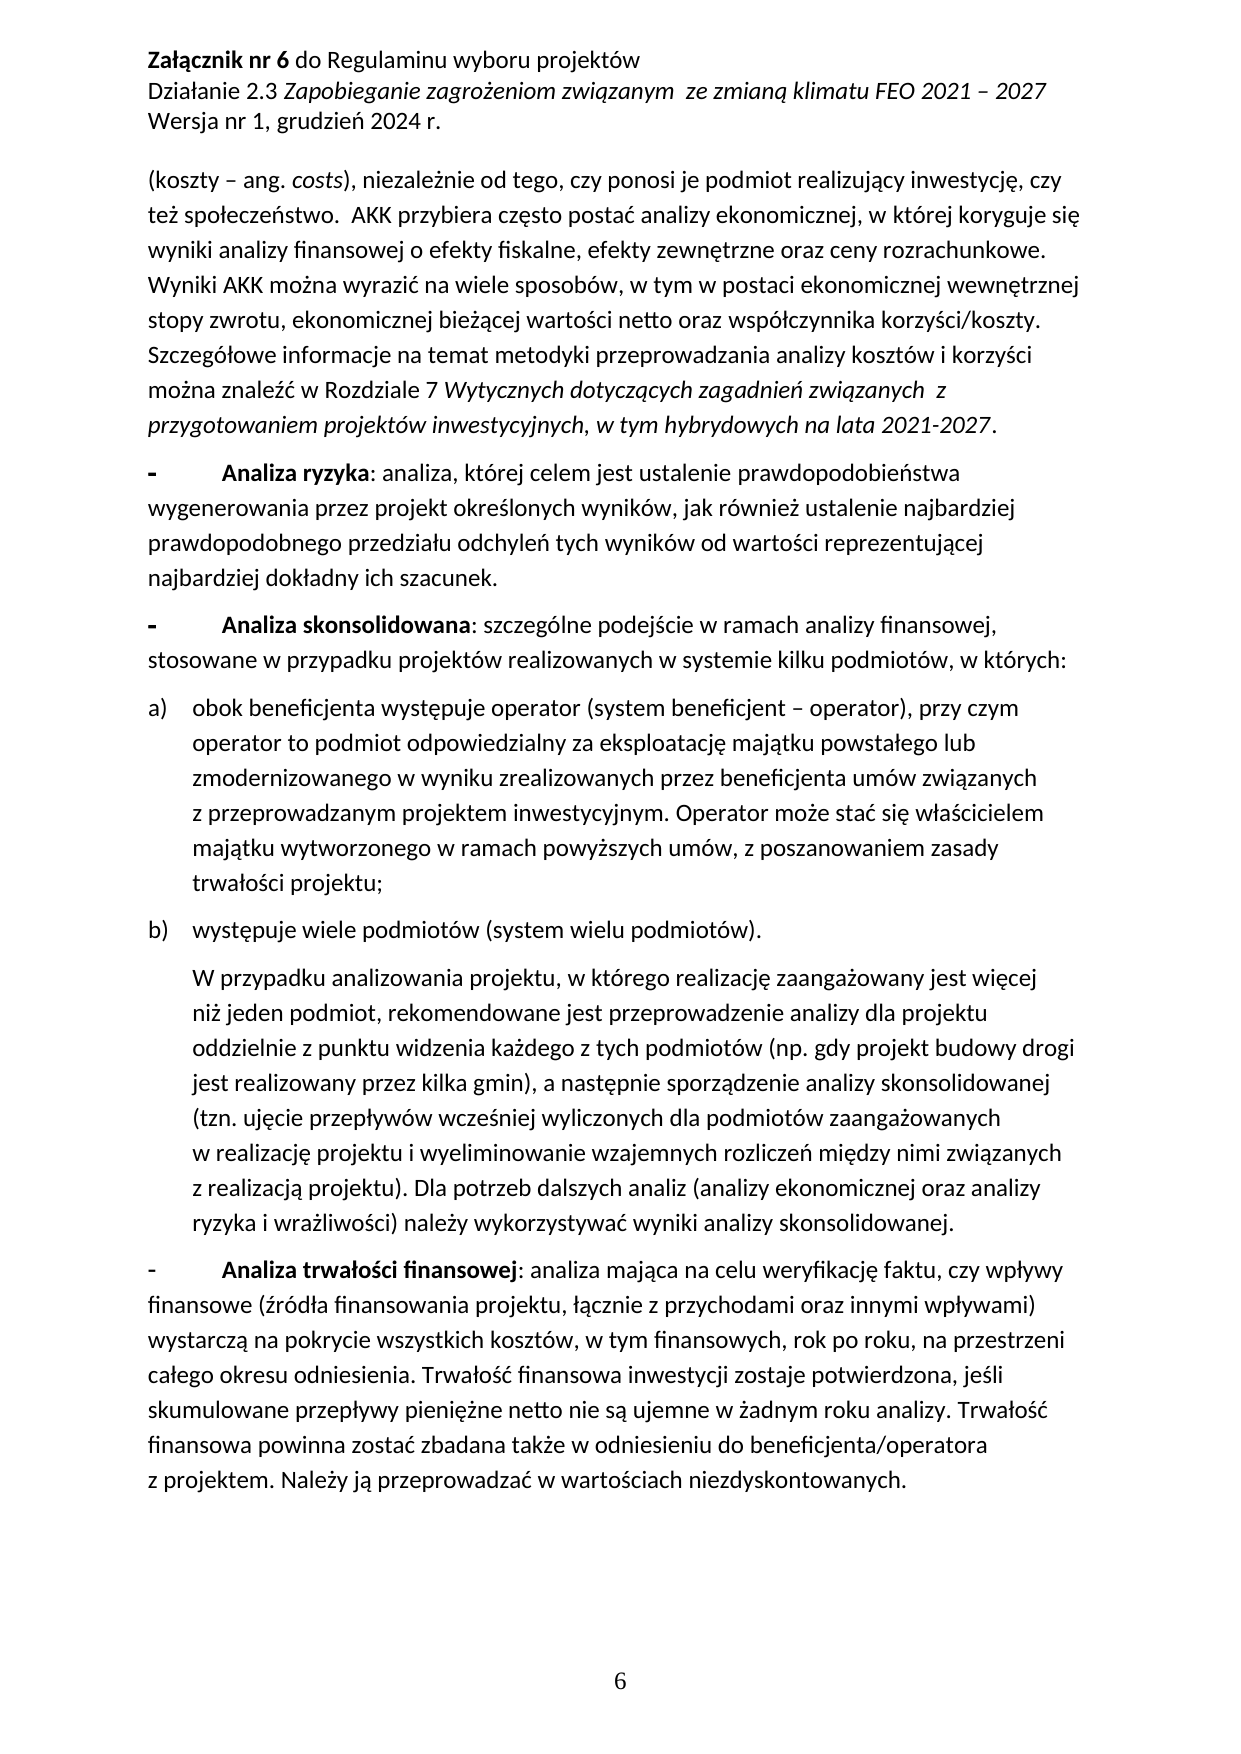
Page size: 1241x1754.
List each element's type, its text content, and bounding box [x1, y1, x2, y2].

list Analiza trwałości finansowej: analiza mająca na celu weryfikację faktu, czy wpływy finansowe (źródła finansowania projektu, łącznie z przychodami oraz innymi wpływami) wystarczą na pokrycie wszystkich kosztów, w tym finansowych, rok po roku, na przestrzeni całego okresu odniesienia. Trwałość finansowa inwestycji zostaje potwierdzona, jeśli skumulowane przepływy pieniężne netto nie są ujemne w żadnym roku analizy. Trwałość finansowa powinna zostać zbadana także w odniesieniu do beneficjenta/operatora z projektem. Należy ją przeprowadzać w wartościach niezdyskontowanych. [148, 1254, 1092, 1495]
list obok beneficjenta występuje operator (system beneficjent – operator), przy czym operator to podmiot odpowiedzialny za eksploatację majątku powstałego lub zmodernizowanego w wyniku zrealizowanych przez beneficjenta umów związanych z przeprowadzanym projektem inwestycyjnym. Operator może stać się właścicielem majątku wytworzonego w ramach powyższych umów, z poszanowaniem zasady trwałości projektu; [148, 692, 1092, 898]
text W przypadku analizowania projektu, w którego realizację zaangażowany jest więcej niż jeden podmiot, rekomendowane jest przeprowadzenie analizy dla projektu oddzielnie z punktu widzenia każdego z tych podmiotów (np. gdy projekt budowy drogi jest realizowany przez kilka gmin), a następnie sporządzenie analizy skonsolidowanej (tzn. ujęcie przepływów wcześniej wyliczonych dla podmiotów zaangażowanych w realizację projektu i wyeliminowanie wzajemnych rozliczeń między nimi związanych z realizacją projektu). Dla potrzeb dalszych analiz (analizy ekonomicznej oraz analizy ryzyka i wrażliwości) należy wykorzystywać wyniki analizy skonsolidowanej. [192, 962, 1092, 1238]
list Analiza ryzyka: analiza, której celem jest ustalenie prawdopodobieństwa wygenerowania przez projekt określonych wyników, jak również ustalenie najbardziej prawdopodobnego przedziału odchyleń tych wyników od wartości reprezentującej najbardziej dokładny ich szacunek. [148, 457, 1092, 593]
list Analiza skonsolidowana: szczególne podejście w ramach analizy finansowej, stosowane w przypadku projektów realizowanych w systemie kilku podmiotów, w których: [148, 609, 1092, 675]
list występuje wiele podmiotów (system wielu podmiotów). [148, 914, 1092, 945]
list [148, 164, 1092, 440]
